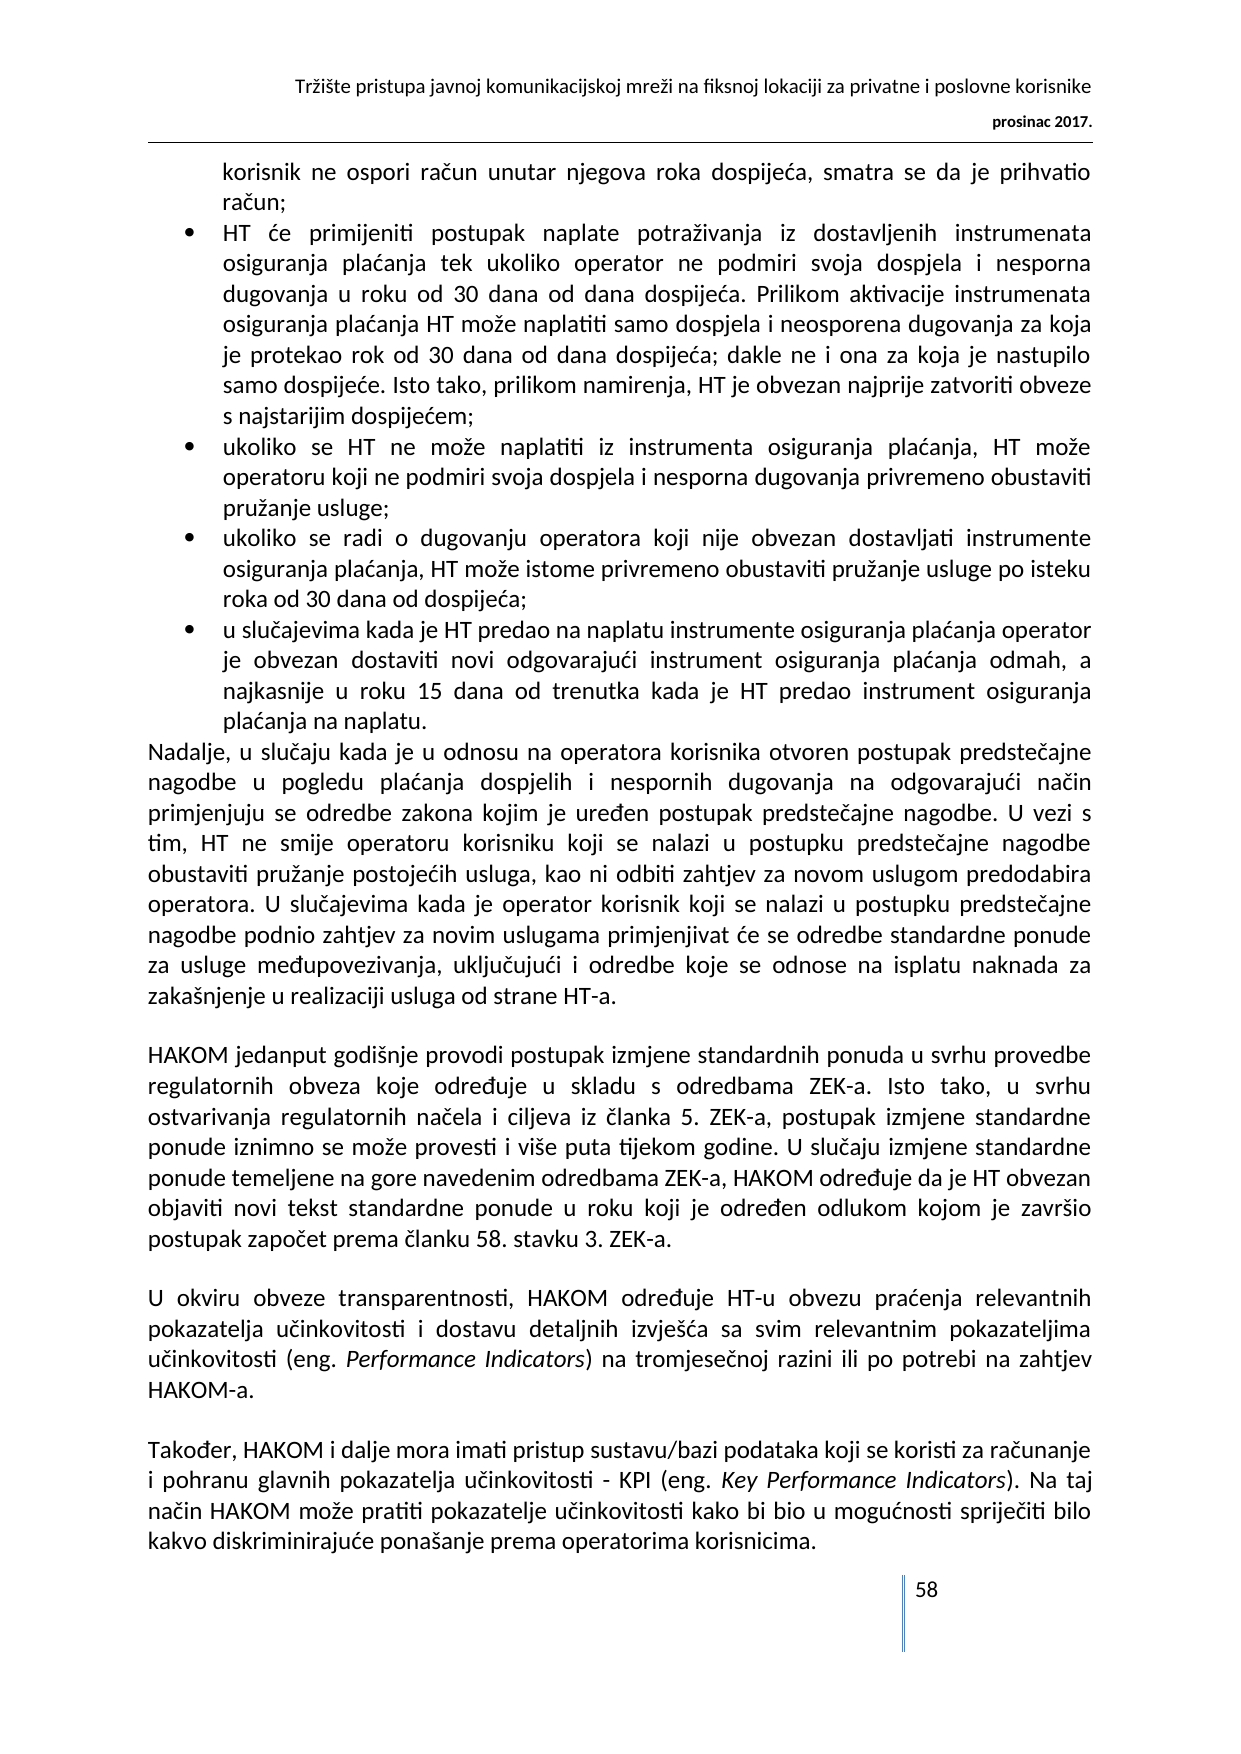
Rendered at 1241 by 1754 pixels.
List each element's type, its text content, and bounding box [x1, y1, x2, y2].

text HAKOM jedanput godišnje provodi postupak izmjene standardnih ponuda u svrhu provedbe regulatornih obveza koje određuje u skladu s odredbama ZEK-a. Isto tako, u svrhu ostvarivanja regulatornih načela i ciljeva iz članka 5. ZEK-a, postupak izmjene standardne ponude iznimno se može provesti i više puta tijekom godine. U slučaju izmjene standardne ponude temeljene na gore navedenim odredbama ZEK-a, HAKOM određuje da je HT obvezan objaviti novi tekst standardne ponude u roku koji je određen odlukom kojom je završio postupak započet prema članku 58. stavku 3. ZEK-a. [148, 1040, 1093, 1253]
list HT će primijeniti postupak naplate potraživanja iz dostavljenih instrumenata osiguranja plaćanja tek ukoliko operator ne podmiri svoja dospjela i nesporna dugovanja u roku od 30 dana od dana dospijeća. Prilikom aktivacije instrumenata osiguranja plaćanja HT može naplatiti samo dospjela i neosporena dugovanja za koja je protekao rok od 30 dana od dana dospijeća; dakle ne i ona za koja je nastupilo samo dospijeće. Isto tako, prilikom namirenja, HT je obvezan najprije zatvoriti obveze s najstarijim dospijećem; [185, 217, 1093, 431]
text U okviru obveze transparentnosti, HAKOM određuje HT-u obvezu praćenja relevantnih pokazatelja učinkovitosti i dostavu detaljnih izvješća sa svim relevantnim pokazateljima učinkovitosti (eng. Performance Indicators) na tromjesečnoj razini ili po potrebi na zahtjev HAKOM-a. [148, 1282, 1093, 1404]
list ukoliko se radi o dugovanju operatora koji nije obvezan dostavljati instrumente osiguranja plaćanja, HT može istome privremeno obustaviti pružanje usluge po isteku roka od 30 dana od dospijeća; [185, 522, 1093, 614]
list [185, 156, 1093, 217]
text Nadalje, u slučaju kada je u odnosu na operatora korisnika otvoren postupak predstečajne nagodbe u pogledu plaćanja dospjelih i nespornih dugovanja na odgovarajući način primjenjuju se odredbe zakona kojim je uređen postupak predstečajne nagodbe. U vezi s tim, HT ne smije operatoru korisniku koji se nalazi u postupku predstečajne nagodbe obustaviti pružanje postojećih usluga, kao ni odbiti zahtjev za novom uslugom predodabira operatora. U slučajevima kada je operator korisnik koji se nalazi u postupku predstečajne nagodbe podnio zahtjev za novim uslugama primjenjivat će se odredbe standardne ponude za usluge međupovezivanja, uključujući i odredbe koje se odnose na isplatu naknada za zakašnjenje u realizaciji usluga od strane HT-a. [148, 736, 1093, 1011]
list u slučajevima kada je HT predao na naplatu instrumente osiguranja plaćanja operator je obvezan dostaviti novi odgovarajući instrument osiguranja plaćanja odmah, a najkasnije u roku 15 dana od trenutka kada je HT predao instrument osiguranja plaćanja na naplatu. [185, 614, 1093, 736]
list ukoliko se HT ne može naplatiti iz instrumenta osiguranja plaćanja, HT može operatoru koji ne podmiri svoja dospjela i nesporna dugovanja privremeno obustaviti pružanje usluge; [185, 431, 1093, 522]
text Također, HAKOM i dalje mora imati pristup sustavu/bazi podataka koji se koristi za računanje i pohranu glavnih pokazatelja učinkovitosti - KPI (eng. Key Performance Indicators). Na taj način HAKOM može pratiti pokazatelje učinkovitosti kako bi bio u mogućnosti spriječiti bilo kakvo diskriminirajuće ponašanje prema operatorima korisnicima. [148, 1434, 1093, 1556]
